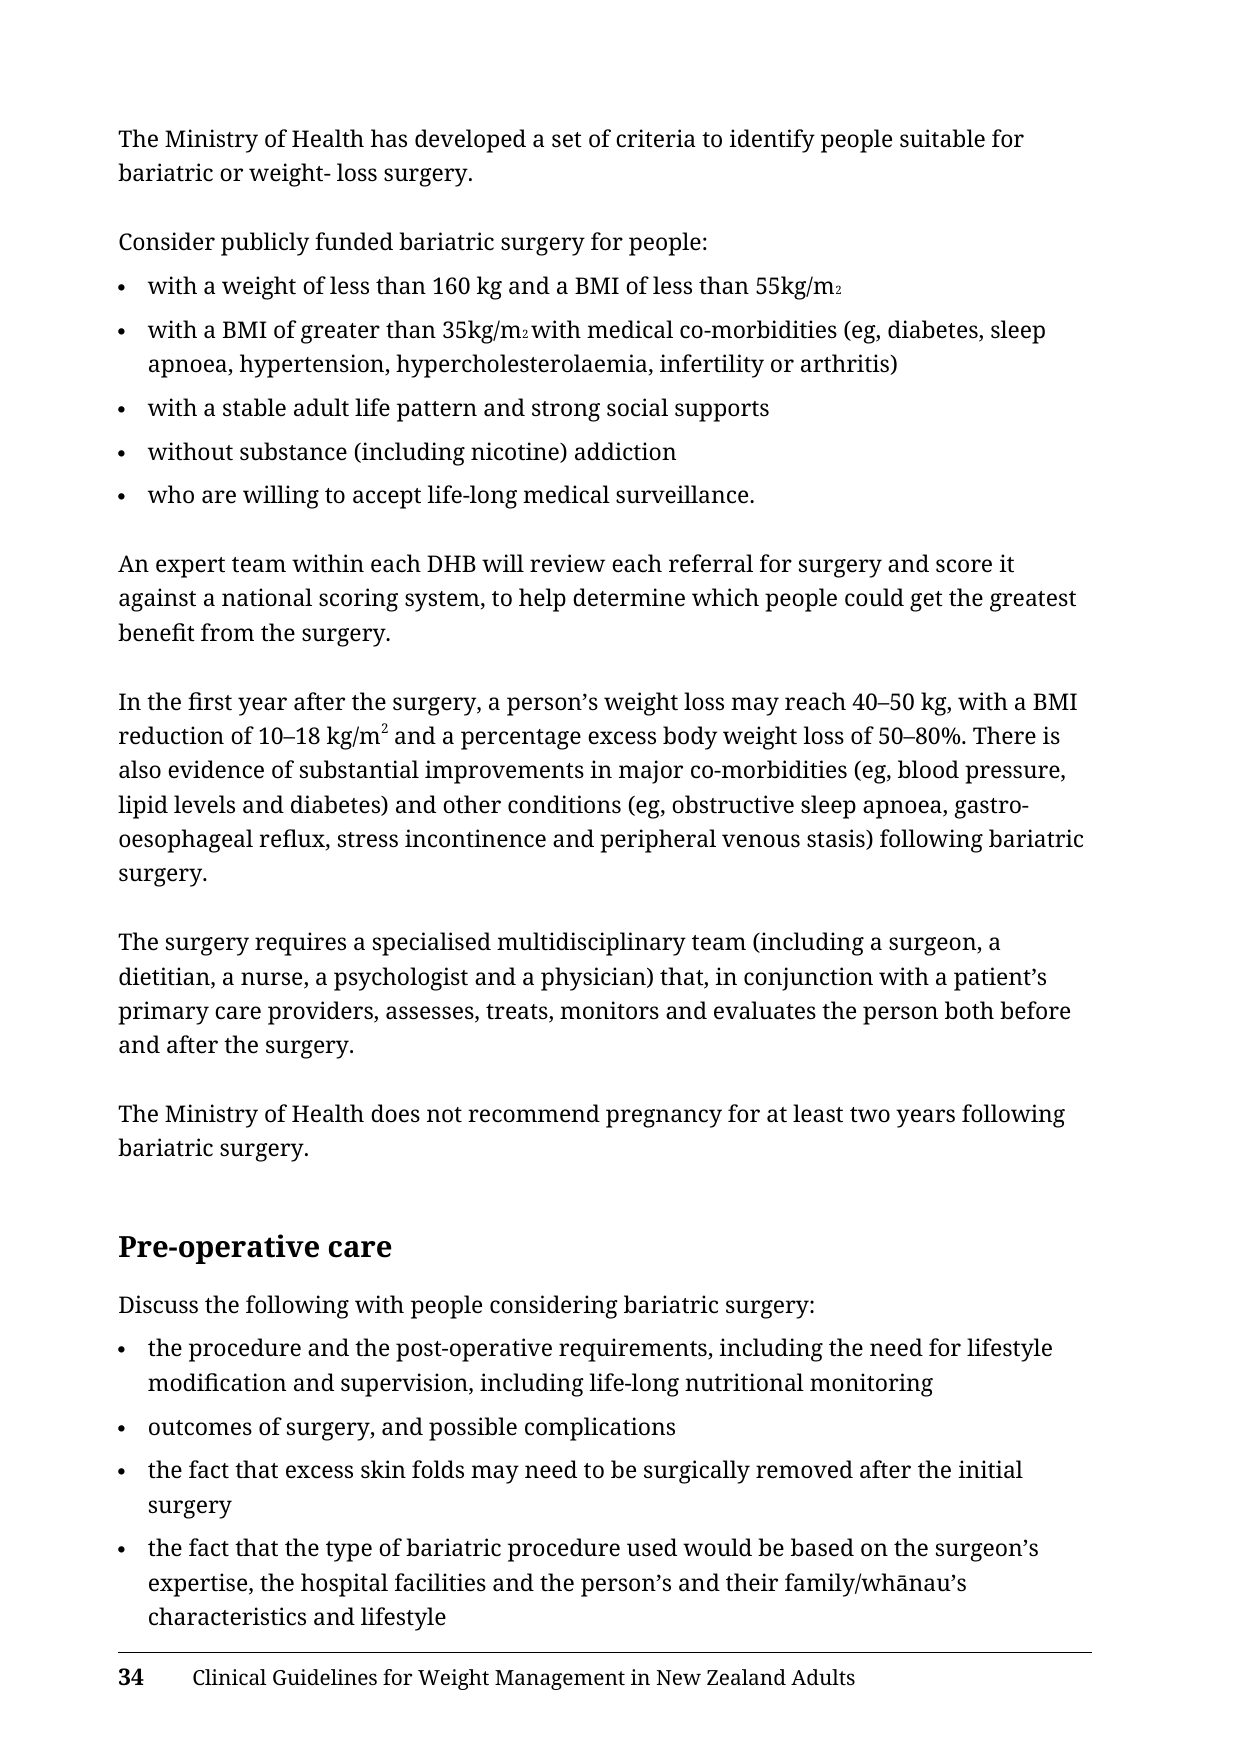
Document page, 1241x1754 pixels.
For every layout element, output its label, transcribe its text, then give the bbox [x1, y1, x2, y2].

text the fact that excess skin folds may need to be surgically removed after the initial surgery [118, 1454, 1092, 1520]
text the procedure and the post-operative requirements, including the need for lifestyle modification and supervision, including life-long nutritional monitoring [118, 1332, 1092, 1398]
text without substance (including nicotine) addiction [118, 436, 1092, 467]
text Consider publicly funded bariatric surgery for people: [118, 226, 1092, 257]
text Discuss the following with people considering bariatric surgery: [118, 1288, 1092, 1320]
text The Ministry of Health has developed a set of criteria to identify people suitable for bariatric or weight- loss surgery. [118, 123, 1092, 189]
subtitle Pre-operative care [118, 1226, 1092, 1266]
text with a weight of less than 160 kg and a BMI of less than 55kg/m2 [118, 270, 1092, 301]
text the fact that the type of bariatric procedure used would be based on the surgeon’s expertise, the hospital facilities and the person’s and their family/whānau’s characteristics and lifestyle [118, 1532, 1092, 1632]
text An expert team within each DHB will review each referral for surgery and score it against a national scoring system, to help determine which people could get the greatest benefit from the surgery. [118, 548, 1092, 648]
text outcomes of surgery, and possible complications [118, 1410, 1092, 1442]
text In the first year after the surgery, a person’s weight loss may reach 40–50 kg, with a BMI reduction of 10–18 kg/m2 and a percentage excess body weight loss of 50–80%. There is also evidence of substantial improvements in major co-morbidities (eg, blood pressure, lipid levels and diabetes) and other conditions (eg, obstructive sleep apnoea, gastro-oesophageal reflux, stress incontinence and peripheral venous stasis) following bariatric surgery. [118, 686, 1092, 889]
text who are willing to accept life-long medical surveillance. [118, 479, 1092, 511]
text with a stable adult life pattern and strong social supports [118, 392, 1092, 423]
text The Ministry of Health does not recommend pregnancy for at least two years following bariatric surgery. [118, 1098, 1092, 1164]
text with a BMI of greater than 35kg/m2 with medical co-morbidities (eg, diabetes, sleep apnoea, hypertension, hypercholesterolaemia, infertility or arthritis) [118, 314, 1092, 379]
text The surgery requires a specialised multidisciplinary team (including a surgeon, a dietitian, a nurse, a psychologist and a physician) that, in conjunction with a patient’s primary care providers, assesses, treats, monitors and evaluates the person both before and after the surgery. [118, 926, 1092, 1061]
